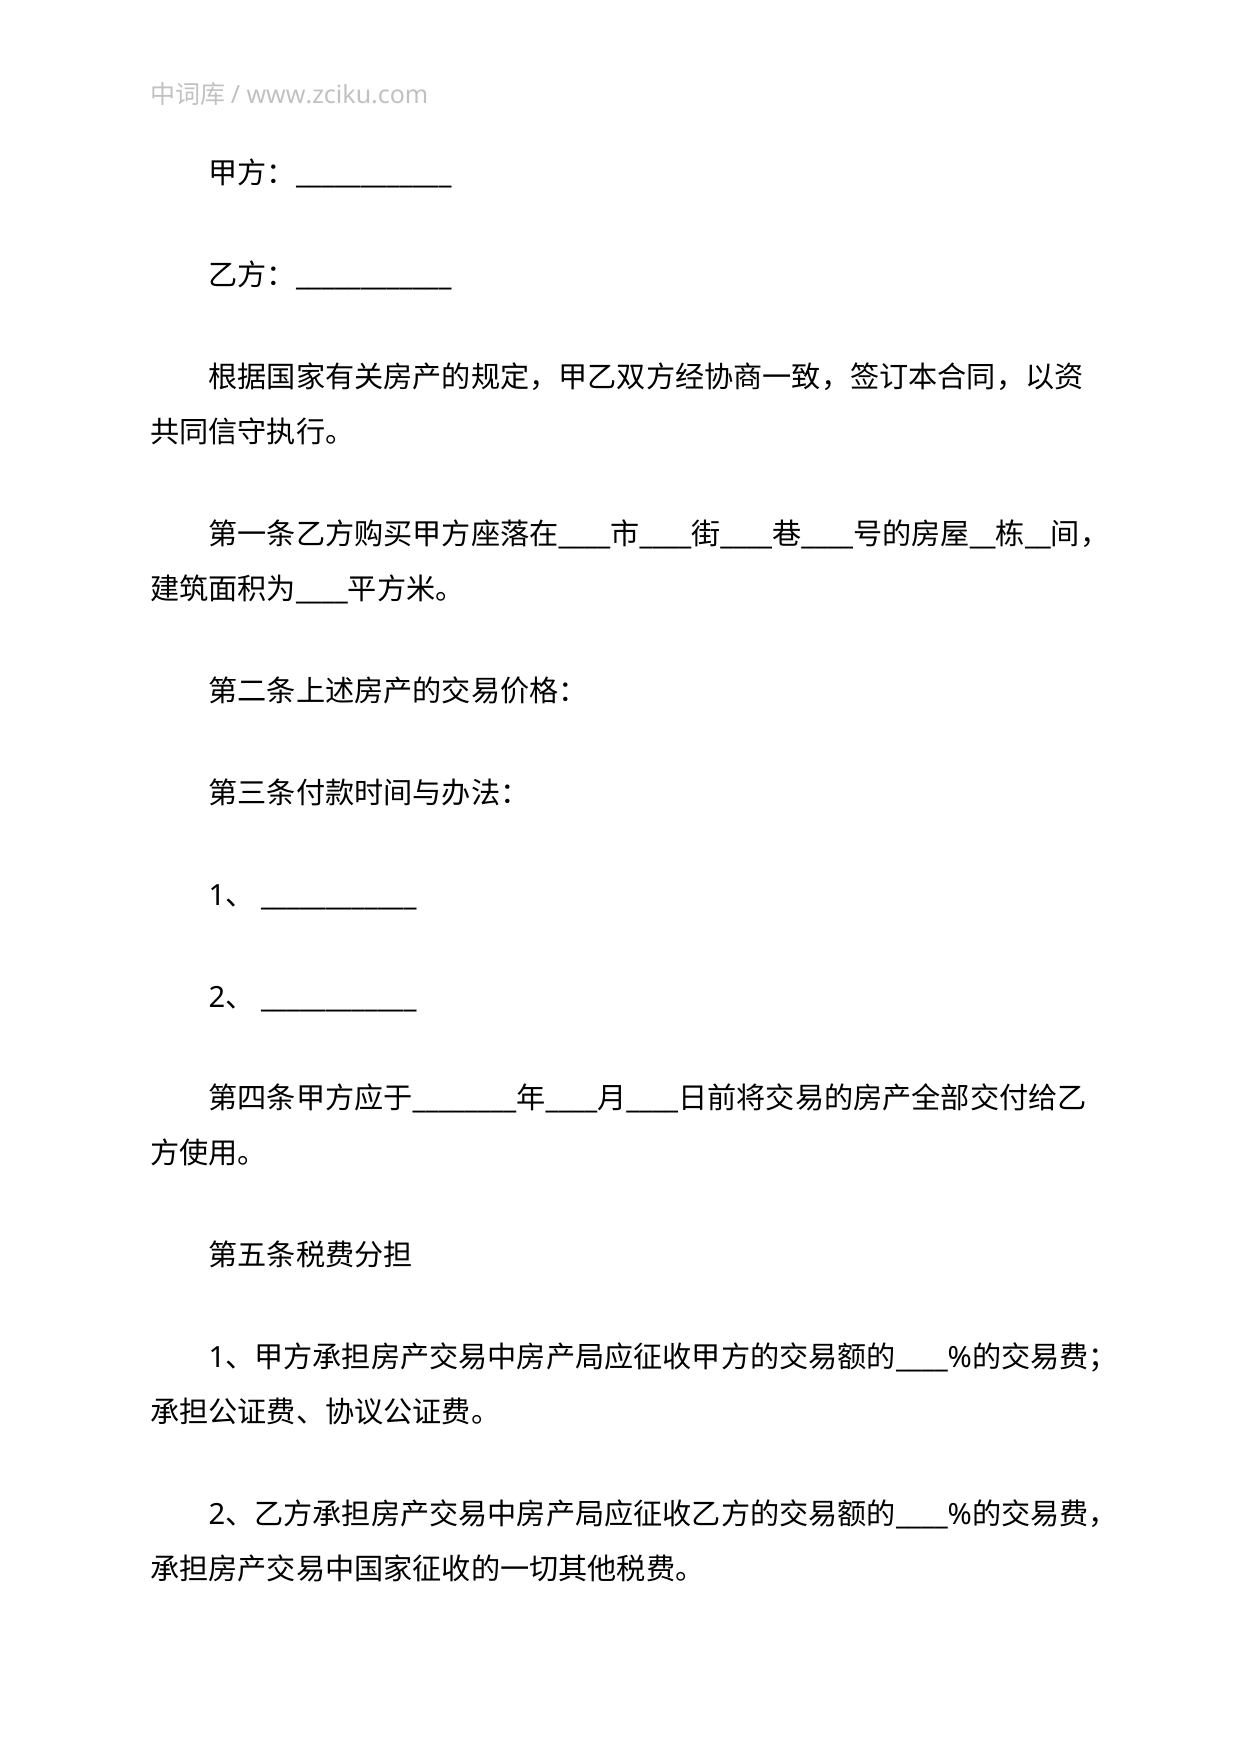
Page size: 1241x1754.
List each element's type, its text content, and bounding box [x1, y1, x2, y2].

text 2、 ____________ [150, 973, 1090, 1016]
text 第二条上述房产的交易价格： [150, 668, 1090, 710]
text 第五条税费分担 [150, 1232, 1090, 1274]
text 1、 ____________ [150, 871, 1090, 913]
text 甲方：____________ [150, 150, 1090, 192]
text 第四条甲方应于________年____月____日前将交易的房产全部交付给乙方使用。 [150, 1075, 1090, 1172]
text 根据国家有关房产的规定，甲乙双方经协商一致，签订本合同，以资共同信守执行。 [150, 354, 1090, 451]
text 1、甲方承担房产交易中房产局应征收甲方的交易额的____%的交易费；承担公证费、协议公证费。 [150, 1334, 1090, 1431]
text 第一条乙方购买甲方座落在____市____街____巷____号的房屋__栋__间，建筑面积为____平方米。 [150, 511, 1090, 608]
text 乙方：____________ [150, 252, 1090, 294]
text 第三条付款时间与办法： [150, 769, 1090, 812]
text 2、乙方承担房产交易中房产局应征收乙方的交易额的____%的交易费，承担房产交易中国家征收的一切其他税费。 [150, 1490, 1090, 1588]
